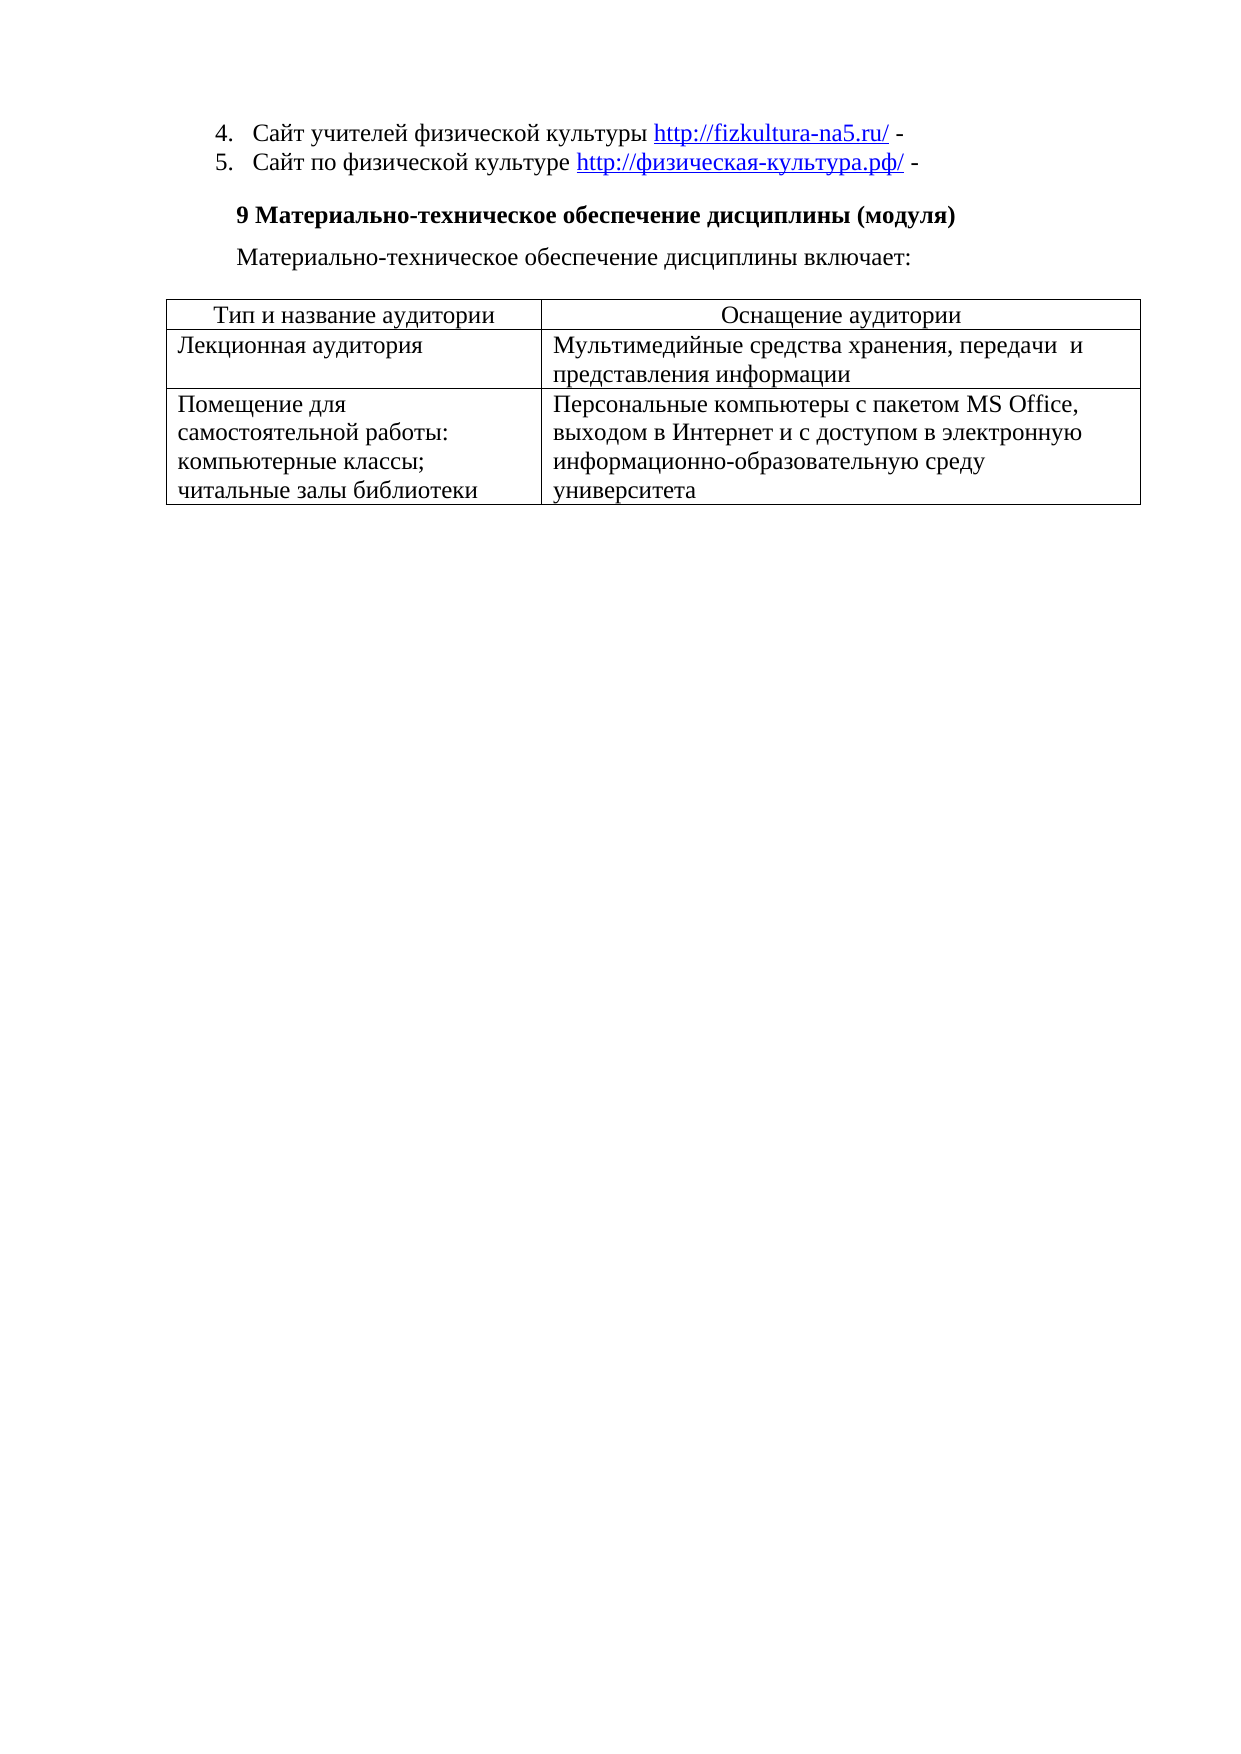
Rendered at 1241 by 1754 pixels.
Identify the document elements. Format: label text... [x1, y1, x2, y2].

table_cell Мультимедийные средства хранения, передачи и представления информации [542, 330, 1140, 388]
subtitle 9 Материально-техническое обеспечение дисциплины (модуля) [236, 201, 1152, 229]
list Сайт по физической культуре http://физическая-культура.рф/ - [215, 147, 1152, 176]
text Материально-техническое обеспечение дисциплины включает: [177, 242, 1152, 271]
table_header Оснащение аудитории [542, 300, 1140, 329]
table_header Тип и название аудитории [167, 300, 541, 329]
table_cell Помещение для самостоятельной работы: компьютерные классы; читальные залы библиотеки [167, 389, 541, 504]
table_cell Персональные компьютеры с пакетом MS Office, выходом в Интернет и с доступом в электронную информационно-образовательную среду университета [542, 389, 1140, 504]
list Сайт учителей физической культуры http://fizkultura-na5.ru/ - [215, 118, 1152, 147]
table_cell Лекционная аудитория [167, 330, 541, 388]
